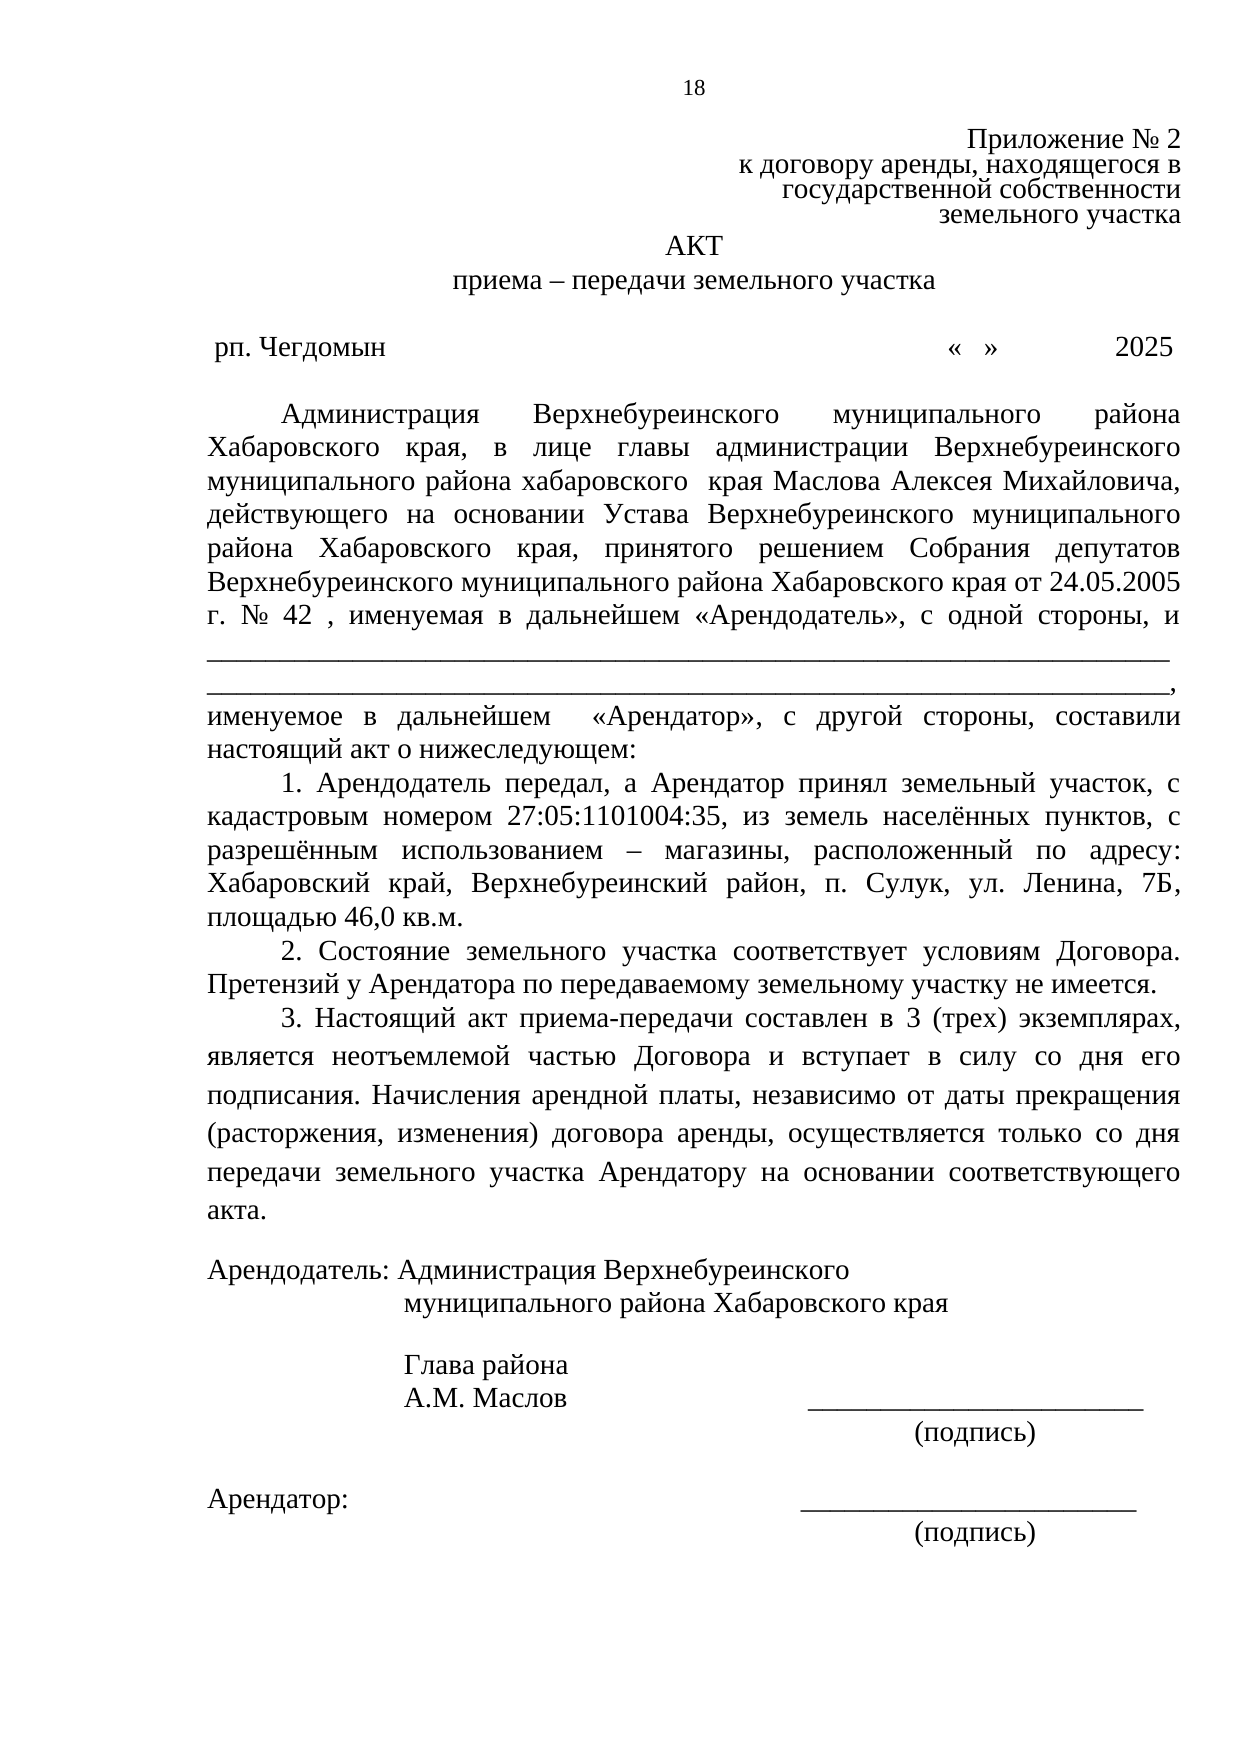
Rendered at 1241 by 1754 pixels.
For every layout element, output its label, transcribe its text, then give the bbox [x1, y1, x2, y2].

text Глава района [207, 1347, 1181, 1380]
text 3. Настоящий акт приема-передачи составлен в 3 (трех) экземплярах, является неотъемлемой частью Договора и вступает в силу со дня его подписания. Начисления арендной платы, независимо от даты прекращения (расторжения, изменения) договора аренды, осуществляется только со дня передачи земельного участка Арендатору на основании соответствующего акта. [207, 1000, 1181, 1226]
text государственной собственности [207, 178, 1181, 203]
text (подпись) [207, 1414, 1181, 1447]
text АКТ [207, 228, 1181, 262]
text (подпись) [207, 1514, 1181, 1548]
text муниципального района Хабаровского края [207, 1285, 1181, 1319]
text земельного участка [207, 203, 1181, 228]
text Арендодатель: Администрация Верхнебуреинского [207, 1252, 1181, 1285]
text А.М. Маслов _______________________ [207, 1380, 1181, 1414]
text рп. Чегдомын « » 2025 [207, 329, 1181, 362]
text Приложение № 2 [207, 128, 1181, 153]
text приема – передачи земельного участка [207, 262, 1181, 295]
text к договору аренды, находящегося в [207, 153, 1181, 178]
text __________________________________________________________________, именуемое в дальнейшем «Арендатор», с другой стороны, составили настоящий акт о нижеследующем: [207, 664, 1181, 765]
text 1. Арендодатель передал, а Арендатор принял земельный участок, с кадастровым номером 27:05:1101004:35, из земель населённых пунктов, с разрешённым использованием – магазины, расположенный по адресу: Хабаровский край, Верхнебуреинский район, п. Сулук, ул. Ленина, 7Б, площадью 46,0 кв.м. [207, 765, 1181, 933]
text Арендатор: _______________________ [207, 1481, 1181, 1514]
text 2. Состояние земельного участка соответствует условиям Договора. Претензий у Арендатора по передаваемому земельному участку не имеется. [207, 933, 1181, 1000]
text Администрация Верхнебуреинского муниципального района Хабаровского края, в лице главы администрации Верхнебуреинского муниципального района хабаровского края Маслова Алексея Михайловича, действующего на основании Устава Верхнебуреинского муниципального района Хабаровского края, принятого решением Собрания депутатов Верхнебуреинского муниципального района Хабаровского края от 24.05.2005 г. № 42 , именуемая в дальнейшем «Арендодатель», с одной стороны, и __________________________________________________________________ [207, 396, 1181, 664]
